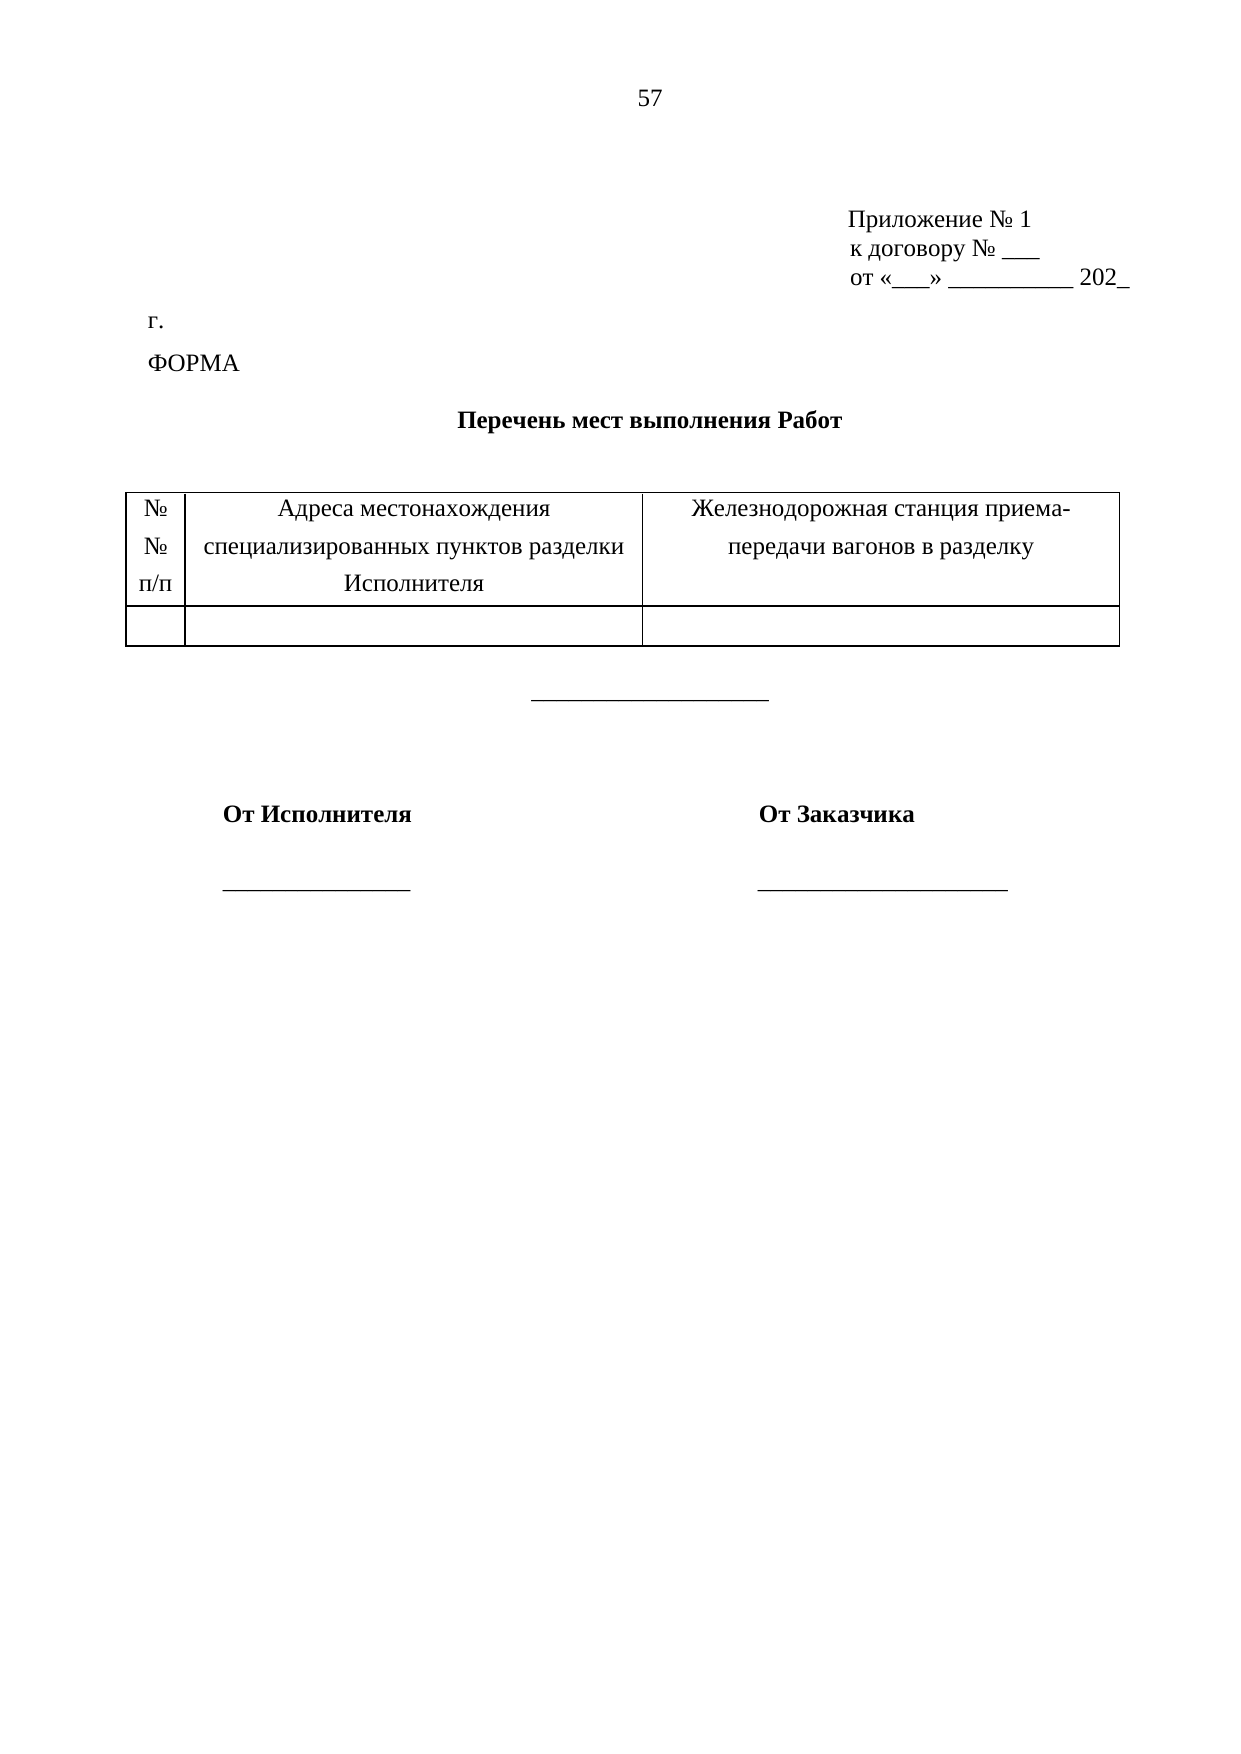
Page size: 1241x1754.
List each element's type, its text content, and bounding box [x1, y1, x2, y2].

table_header От Исполнителя _______________ [136, 733, 672, 898]
table_header Железнодорожная станция приема-передачи вагонов в разделку [643, 493, 1119, 605]
text к договору № ___ [148, 233, 1152, 262]
table_header От Заказчика ____________________ [673, 733, 1181, 898]
text от «___» __________ 202_ г. [148, 262, 1152, 334]
table_cell [127, 607, 184, 645]
text ФОРМА [148, 348, 1152, 377]
table_cell [186, 607, 642, 645]
table_header №№ п/п [127, 493, 185, 605]
text Перечень мест выполнения Работ [148, 406, 1152, 434]
text ___________________ [148, 675, 1152, 704]
table_header Адреса местонахождения специализированных пунктов разделки Исполнителя [186, 493, 642, 605]
table_cell [643, 607, 1119, 645]
text Приложение № 1 [148, 204, 1152, 233]
